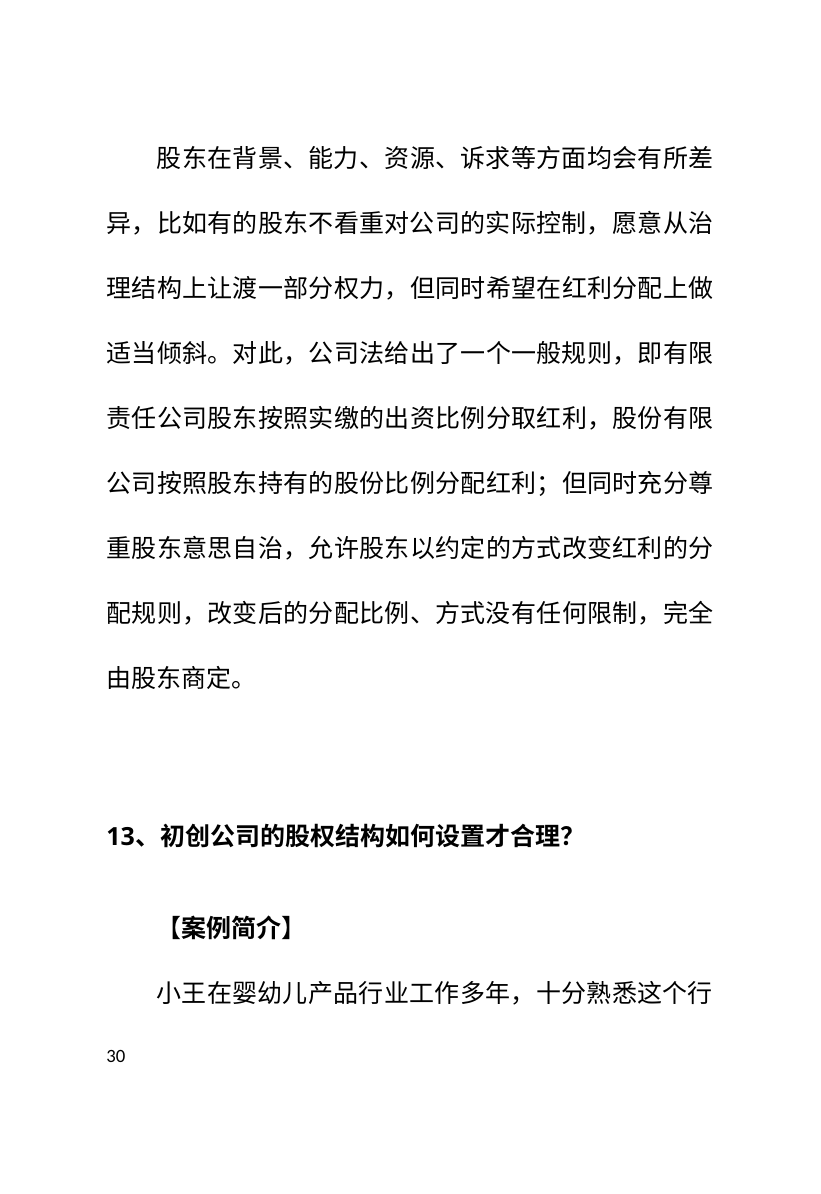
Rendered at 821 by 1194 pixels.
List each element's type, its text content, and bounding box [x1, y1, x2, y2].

text 股东在背景、能力、资源、诉求等方面均会有所差异，比如有的股东不看重对公司的实际控制，愿意从治理结构上让渡一部分权力，但同时希望在红利分配上做适当倾斜。对此，公司法给出了一个一般规则，即有限责任公司股东按照实缴的出资比例分取红利，股份有限公司按照股东持有的股份比例分配红利；但同时充分尊重股东意思自治，允许股东以约定的方式改变红利的分配规则，改变后的分配比例、方式没有任何限制，完全由股东商定。 [106, 124, 715, 709]
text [106, 959, 715, 1024]
subtitle 13、初创公司的股权结构如何设置才合理？ [106, 802, 715, 867]
text 【案例简介】 [106, 894, 715, 959]
